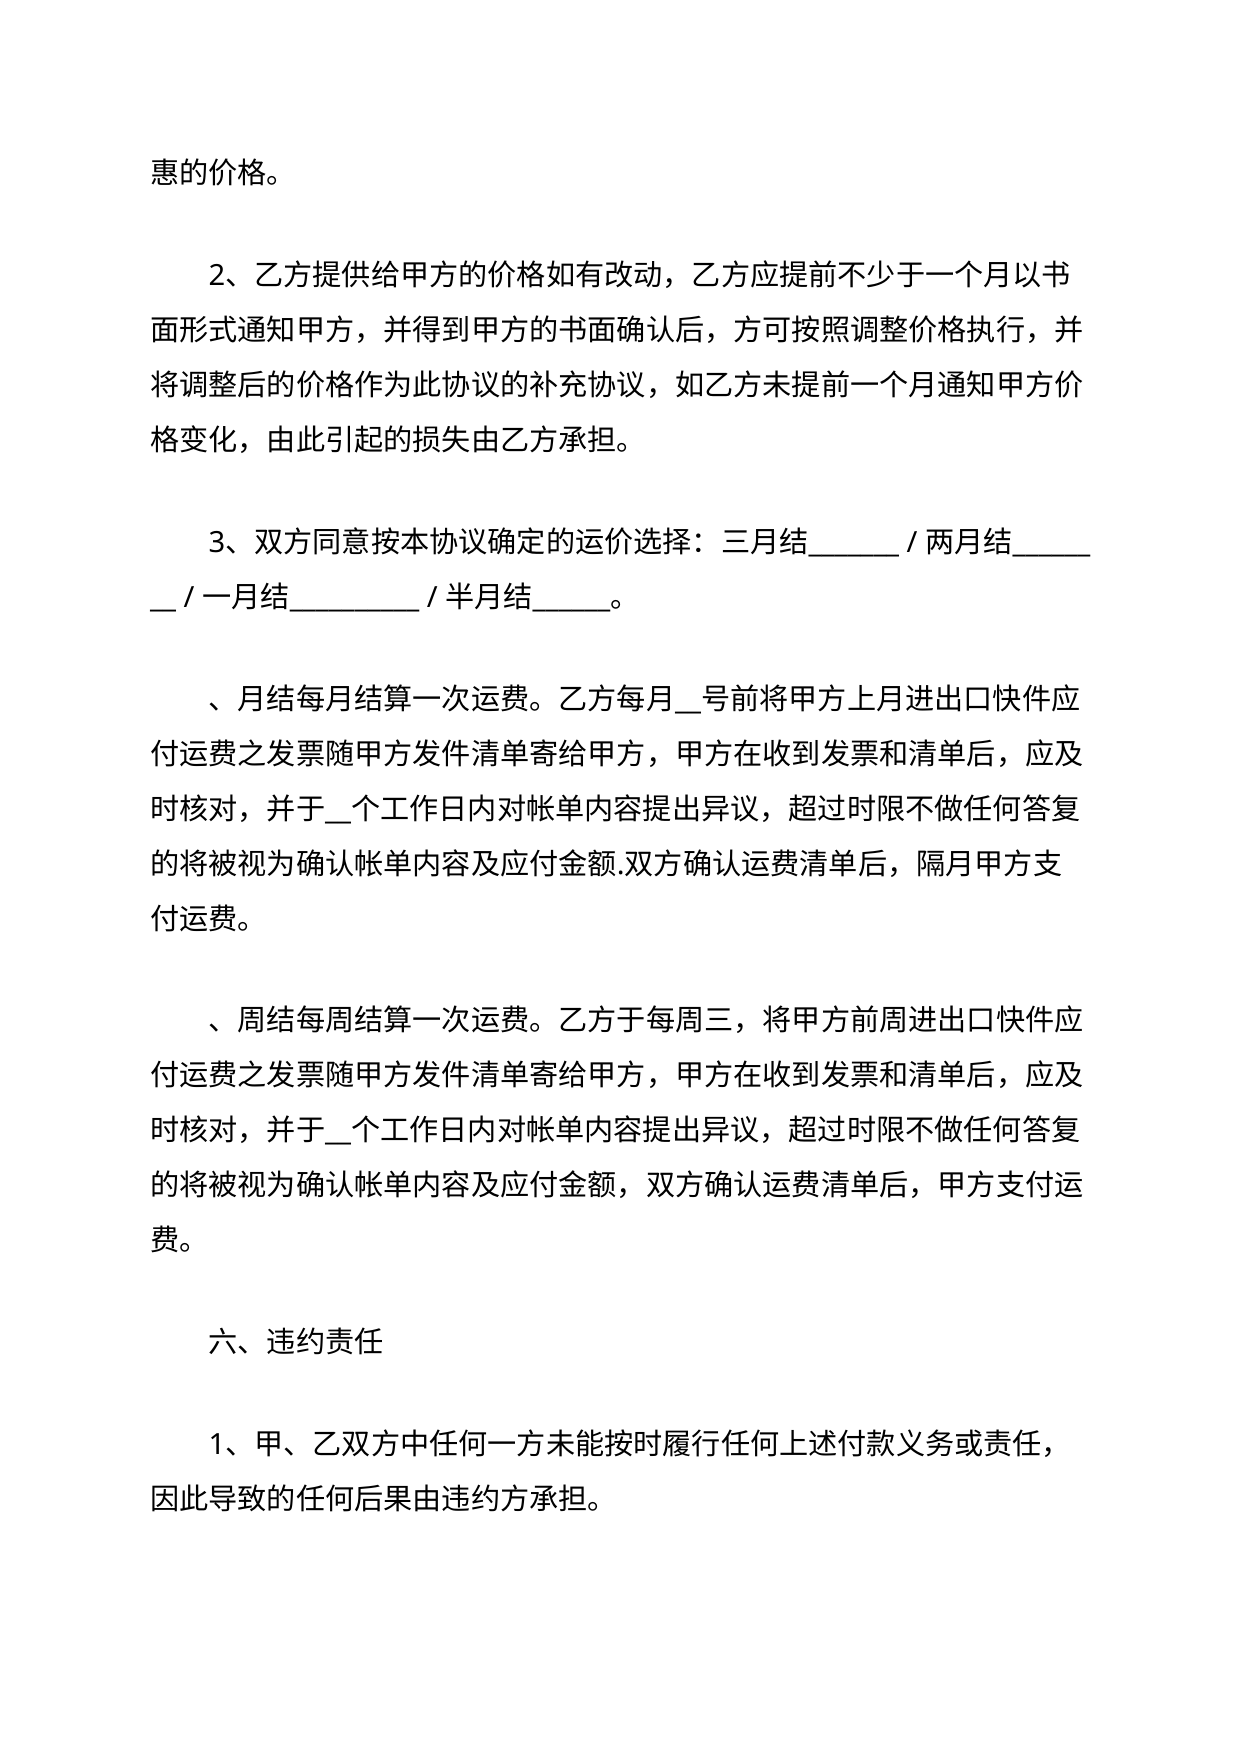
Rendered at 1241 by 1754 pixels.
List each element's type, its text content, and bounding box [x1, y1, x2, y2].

text 、周结每周结算一次运费。乙方于每周三，将甲方前周进出口快件应付运费之发票随甲方发件清单寄给甲方，甲方在收到发票和清单后，应及时核对，并于__个工作日内对帐单内容提出异议，超过时限不做任何答复的将被视为确认帐单内容及应付金额，双方确认运费清单后，甲方支付运费。 [150, 997, 1090, 1259]
text 、月结每月结算一次运费。乙方每月__号前将甲方上月进出口快件应付运费之发票随甲方发件清单寄给甲方，甲方在收到发票和清单后，应及时核对，并于__个工作日内对帐单内容提出异议，超过时限不做任何答复的将被视为确认帐单内容及应付金额.双方确认运费清单后，隔月甲方支付运费。 [150, 675, 1090, 937]
text 3、双方同意按本协议确定的运价选择：三月结_______ / 两月结________ / 一月结__________ / 半月结______。 [150, 518, 1090, 616]
text 2、乙方提供给甲方的价格如有改动，乙方应提前不少于一个月以书面形式通知甲方，并得到甲方的书面确认后，方可按照调整价格执行，并将调整后的价格作为此协议的补充协议，如乙方未提前一个月通知甲方价格变化，由此引起的损失由乙方承担。 [150, 252, 1090, 459]
text 六、违约责任 [150, 1318, 1090, 1361]
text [150, 150, 1090, 192]
text 1、甲、乙双方中任何一方未能按时履行任何上述付款义务或责任，因此导致的任何后果由违约方承担。 [150, 1420, 1090, 1517]
